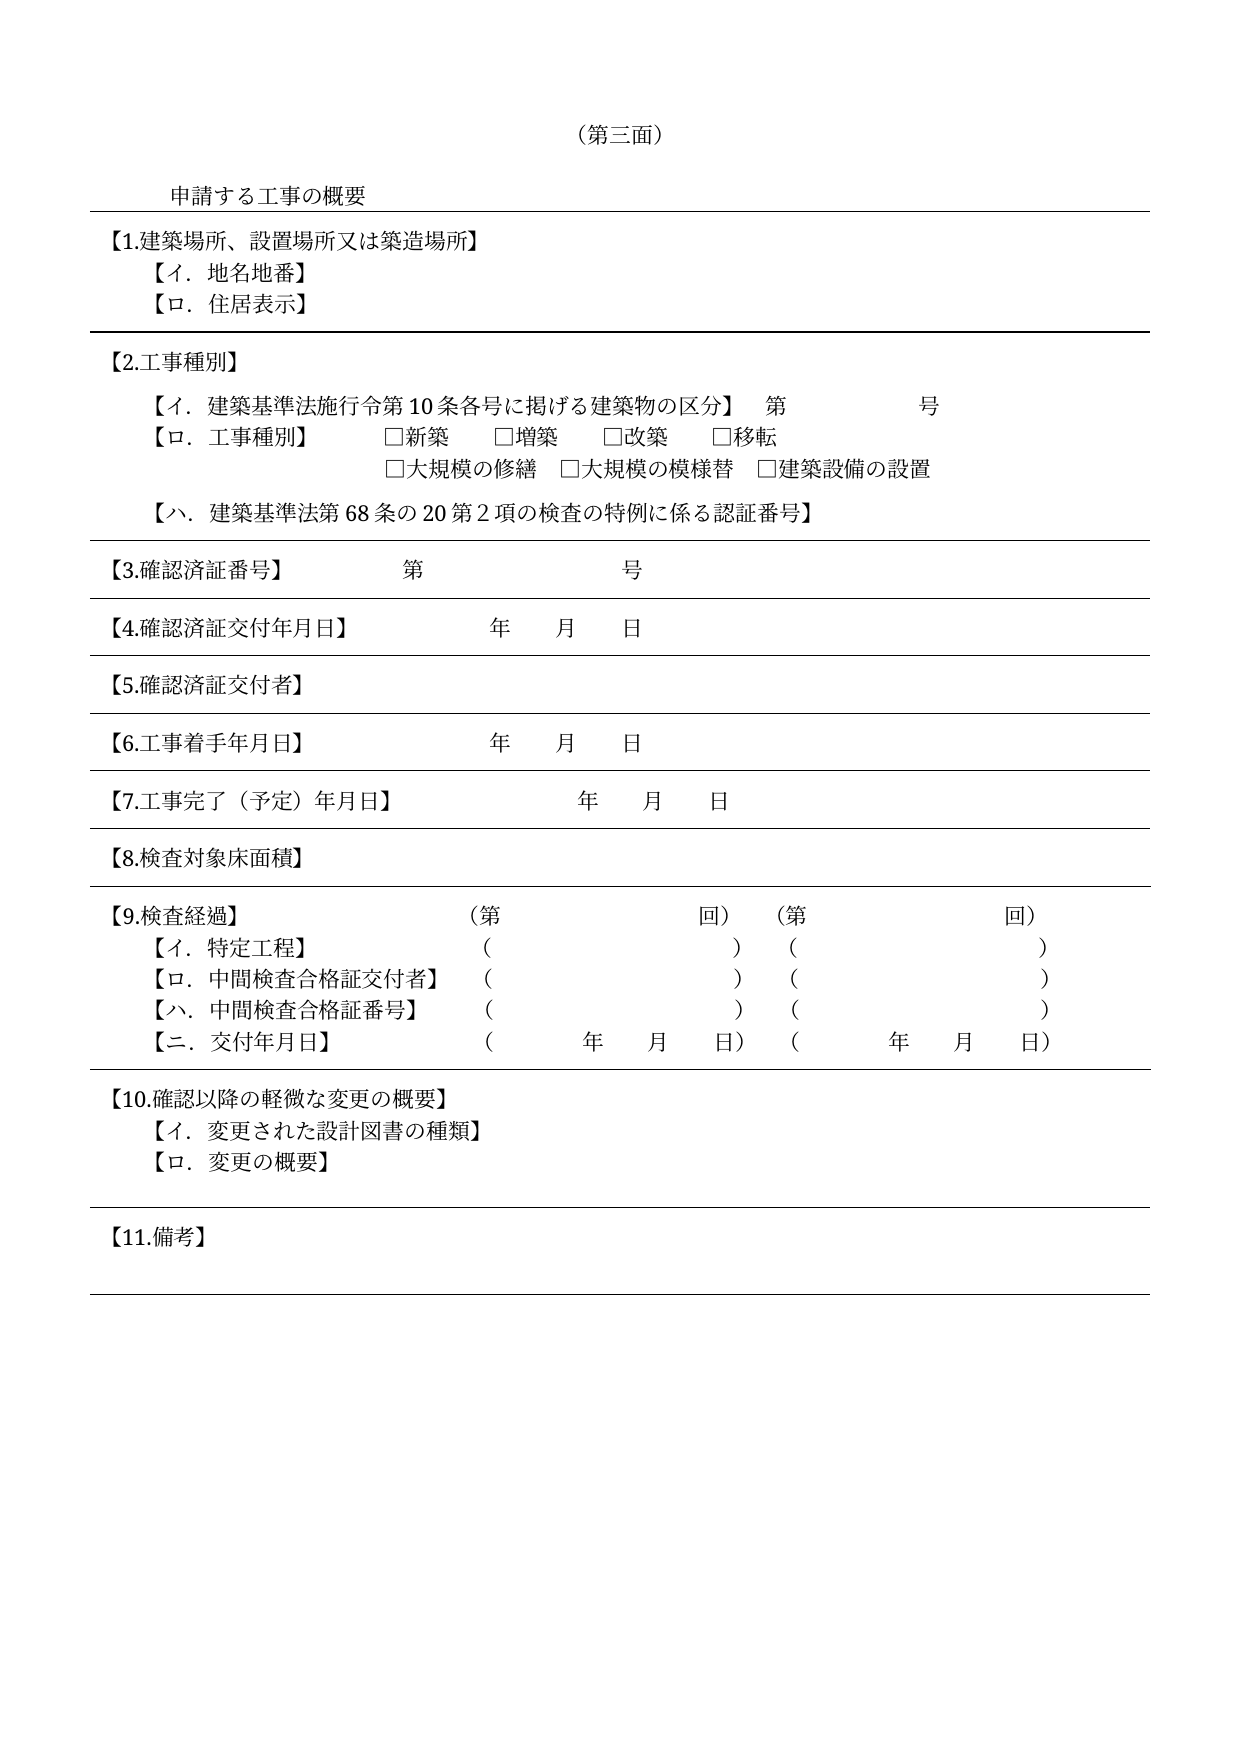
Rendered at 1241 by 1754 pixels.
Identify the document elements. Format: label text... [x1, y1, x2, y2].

table_cell 【6.工事着手年月日】 年 月 日 [90, 714, 1150, 770]
table_cell 【5.確認済証交付者】 [90, 656, 1150, 713]
table_cell 【8.検査対象床面積】 [90, 829, 1150, 886]
text （第三面） [148, 118, 1092, 149]
table_cell 【2.工事種別】 【イ．建築基準法施行令第10条各号に掲げる建築物の区分】 第 号 【ロ．工事種別】 □新築 □増築 □改築 □移転 □大規模の修繕 □大規模の模様替 □建築設備の設置 【ハ．建築基準法第68条の20第２項の検査の特例に係る認証番号】 [90, 333, 1150, 540]
text 申請する工事の概要 [148, 179, 1092, 211]
table_cell 【3.確認済証番号】 第 号 [90, 541, 1150, 598]
table_cell 【11.備考】 [90, 1208, 1150, 1294]
table_header 【1.建築場所、設置場所又は築造場所】 【イ．地名地番】 【ロ．住居表示】 [90, 212, 1150, 331]
table_cell 【10.確認以降の軽微な変更の概要】 【イ．変更された設計図書の種類】 【ロ．変更の概要】 [90, 1070, 1150, 1207]
table_cell 【9.検査経過】 （第 回） （第 回） 【イ．特定工程】 （ ） （ ） 【ロ．中間検査合格証交付者】 （ ） （ ） 【ハ．中間検査合格証番号】 （ ） （ ） 【ニ．交付年月日】 （ 年 月 日） （ 年 月 日） [90, 887, 1151, 1069]
table_cell 【7.工事完了（予定）年月日】 年 月 日 [90, 771, 1150, 828]
table_cell 【4.確認済証交付年月日】 年 月 日 [90, 599, 1150, 655]
